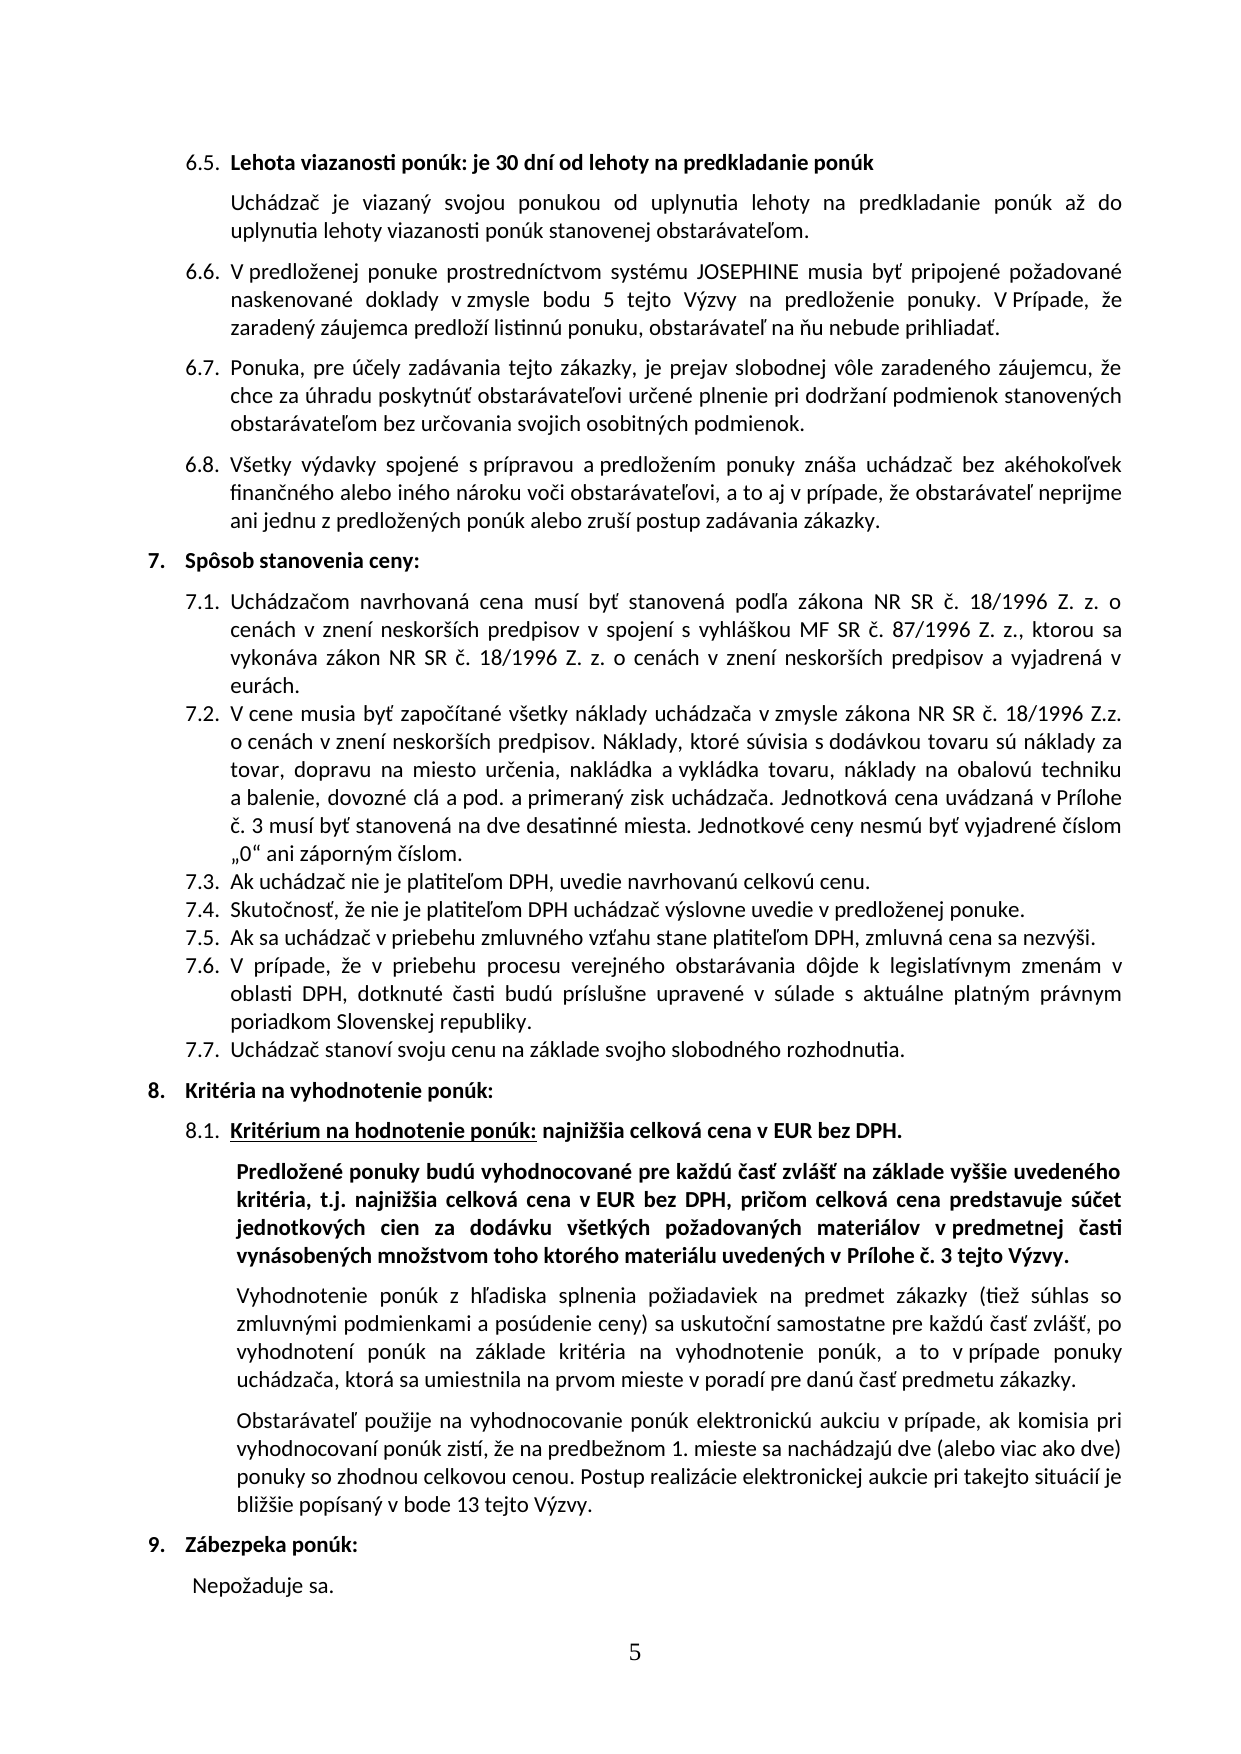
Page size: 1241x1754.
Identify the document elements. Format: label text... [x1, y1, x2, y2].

list Všetky výdavky spojené s prípravou a predložením ponuky znáša uchádzač bez akéhokoľvek finančného alebo iného nároku voči obstarávateľovi, a to aj v prípade, že obstarávateľ neprijme ani jednu z predložených ponúk alebo zruší postup zadávania zákazky. [185, 450, 1122, 534]
text Obstarávateľ použije na vyhodnocovanie ponúk elektronickú aukciu v prípade, ak komisia pri vyhodnocovaní ponúk zistí, že na predbežnom 1. mieste sa nachádzajú dve (alebo viac ako dve) ponuky so zhodnou celkovou cenou. Postup realizácie elektronickej aukcie pri takejto situácií je bližšie popísaný v bode 13 tejto Výzvy. [236, 1406, 1122, 1518]
list Uchádzač stanoví svoju cenu na základe svojho slobodného rozhodnutia. [185, 1035, 1122, 1063]
list Uchádzačom navrhovaná cena musí byť stanovená podľa zákona NR SR č. 18/1996 Z. z. o cenách v znení neskorších predpisov v spojení s vyhláškou MF SR č. 87/1996 Z. z., ktorou sa vykonáva zákon NR SR č. 18/1996 Z. z. o cenách v znení neskorších predpisov a vyjadrená v eurách. [185, 587, 1122, 699]
list Ponuka, pre účely zadávania tejto zákazky, je prejav slobodnej vôle zaradeného záujemcu, že chce za úhradu poskytnúť obstarávateľovi určené plnenie pri dodržaní podmienok stanovených obstarávateľom bez určovania svojich osobitných podmienok. [185, 353, 1122, 437]
text Predložené ponuky budú vyhodnocované pre každú časť zvlášť na základe vyššie uvedeného kritéria, t.j. najnižšia celková cena v EUR bez DPH, pričom celková cena predstavuje súčet jednotkových cien za dodávku všetkých požadovaných materiálov v predmetnej časti vynásobených množstvom toho ktorého materiálu uvedených v Prílohe č. 3 tejto Výzvy. [236, 1157, 1122, 1269]
list Uchádzač je viazaný svojou ponukou od uplynutia lehoty na predkladanie ponúk až do uplynutia lehoty viazanosti ponúk stanovenej obstarávateľom. [230, 188, 1122, 244]
list Skutočnosť, že nie je platiteľom DPH uchádzač výslovne uvedie v predloženej ponuke. [185, 895, 1122, 923]
list Lehota viazanosti ponúk: je 30 dní od lehoty na predkladanie ponúk [185, 148, 1122, 176]
list Ak uchádzač nie je platiteľom DPH, uvedie navrhovanú celkovú cenu. [185, 867, 1122, 895]
text Nepožaduje sa. [148, 1571, 1122, 1599]
list V cene musia byť započítané všetky náklady uchádzača v zmysle zákona NR SR č. 18/1996 Z.z. o cenách v znení neskorších predpisov. Náklady, ktoré súvisia s dodávkou tovaru sú náklady za tovar, dopravu na miesto určenia, nakládka a vykládka tovaru, náklady na obalovú techniku a balenie, dovozné clá a pod. a primeraný zisk uchádzača. Jednotková cena uvádzaná v Prílohe č. 3 musí byť stanovená na dve desatinné miesta. Jednotkové ceny nesmú byť vyjadrené číslom „0“ ani záporným číslom. [185, 699, 1122, 867]
list V prípade, že v priebehu procesu verejného obstarávania dôjde k legislatívnym zmenám v oblasti DPH, dotknuté časti budú príslušne upravené v súlade s aktuálne platným právnym poriadkom Slovenskej republiky. [185, 951, 1122, 1035]
list Kritérium na hodnotenie ponúk: najnižšia celková cena v EUR bez DPH. [185, 1116, 1122, 1144]
list Zábezpeka ponúk: [148, 1531, 1122, 1559]
list Ak sa uchádzač v priebehu zmluvného vzťahu stane platiteľom DPH, zmluvná cena sa nezvýši. [185, 923, 1122, 951]
list Kritéria na vyhodnotenie ponúk: [148, 1076, 1122, 1104]
text Vyhodnotenie ponúk z hľadiska splnenia požiadaviek na predmet zákazky (tiež súhlas so zmluvnými podmienkami a posúdenie ceny) sa uskutoční samostatne pre každú časť zvlášť, po vyhodnotení ponúk na základe kritéria na vyhodnotenie ponúk, a to v prípade ponuky uchádzača, ktorá sa umiestnila na prvom mieste v poradí pre danú časť predmetu zákazky. [236, 1281, 1122, 1393]
list Spôsob stanovenia ceny: [148, 546, 1122, 574]
list V predloženej ponuke prostredníctvom systému JOSEPHINE musia byť pripojené požadované naskenované doklady v zmysle bodu 5 tejto Výzvy na predloženie ponuky. V Prípade, že zaradený záujemca predloží listinnú ponuku, obstarávateľ na ňu nebude prihliadať. [185, 257, 1122, 341]
